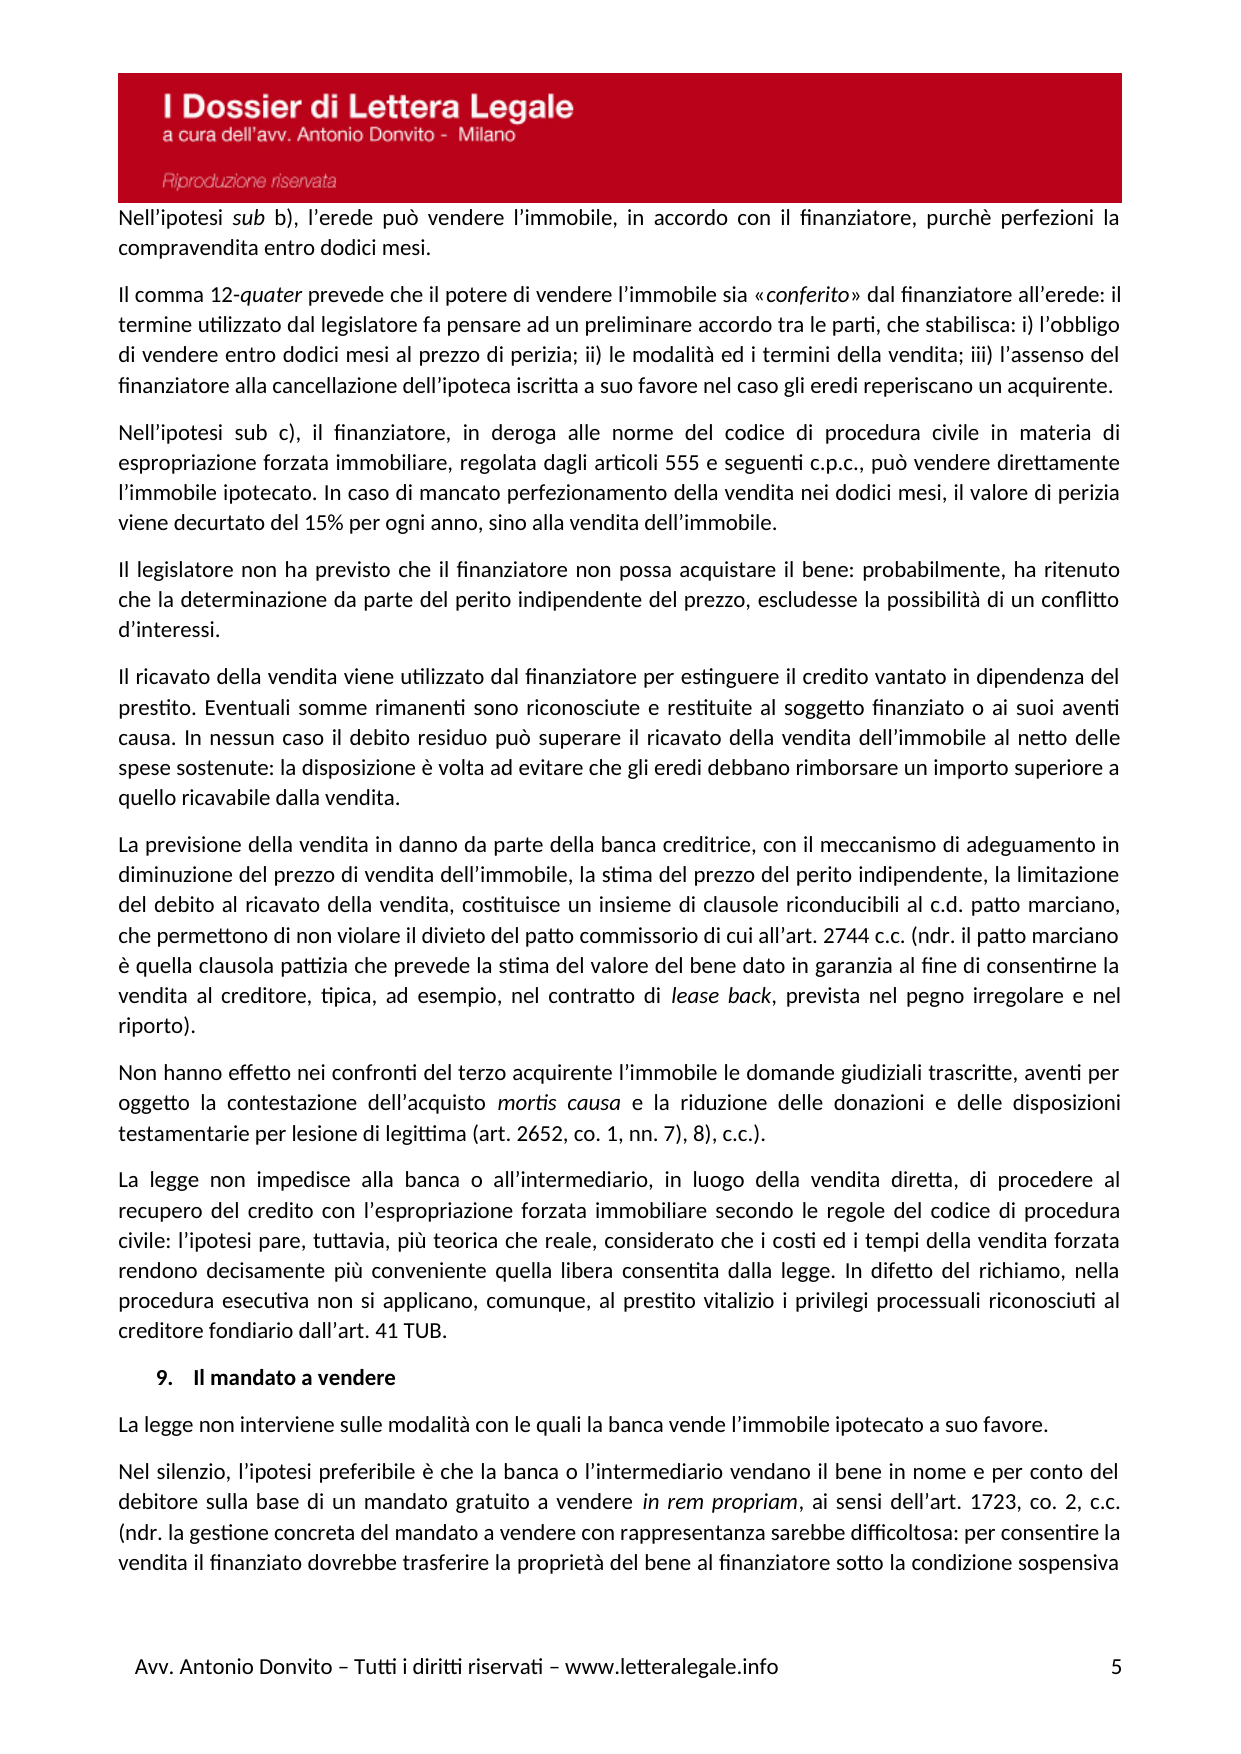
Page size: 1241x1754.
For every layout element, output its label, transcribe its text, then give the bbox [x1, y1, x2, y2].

text Il legislatore non ha previsto che il finanziatore non possa acquistare il bene: probabilmente, ha ritenuto che la determinazione da parte del perito indipendente del prezzo, escludesse la possibilità di un conflitto d’interessi. [118, 555, 1122, 643]
list Il mandato a vendere [156, 1363, 1122, 1391]
text La legge non interviene sulle modalità con le quali la banca vende l’immobile ipotecato a suo favore. [118, 1410, 1122, 1438]
picture [118, 73, 1122, 203]
text Il ricavato della vendita viene utilizzato dal finanziatore per estinguere il credito vantato in dipendenza del prestito. Eventuali somme rimanenti sono riconosciute e restituite al soggetto finanziato o ai suoi aventi causa. In nessun caso il debito residuo può superare il ricavato della vendita dell’immobile al netto delle spese sostenute: la disposizione è volta ad evitare che gli eredi debbano rimborsare un importo superiore a quello ricavabile dalla vendita. [118, 662, 1122, 811]
text Nell’ipotesi sub c), il finanziatore, in deroga alle norme del codice di procedura civile in materia di espropriazione forzata immobiliare, regolata dagli articoli 555 e seguenti c.p.c., può vendere direttamente l’immobile ipotecato. In caso di mancato perfezionamento della vendita nei dodici mesi, il valore di perizia viene decurtato del 15% per ogni anno, sino alla vendita dell’immobile. [118, 418, 1122, 536]
text Il comma 12-quater prevede che il potere di vendere l’immobile sia «conferito» dal finanziatore all’erede: il termine utilizzato dal legislatore fa pensare ad un preliminare accordo tra le parti, che stabilisca: i) l’obbligo di vendere entro dodici mesi al prezzo di perizia; ii) le modalità ed i termini della vendita; iii) l’assenso del finanziatore alla cancellazione dell’ipoteca iscritta a suo favore nel caso gli eredi reperiscano un acquirente. [118, 280, 1122, 399]
text La legge non impedisce alla banca o all’intermediario, in luogo della vendita diretta, di procedere al recupero del credito con l’espropriazione forzata immobiliare secondo le regole del codice di procedura civile: l’ipotesi pare, tuttavia, più teorica che reale, considerato che i costi ed i tempi della vendita forzata rendono decisamente più conveniente quella libera consentita dalla legge. In difetto del richiamo, nella procedura esecutiva non si applicano, comunque, al prestito vitalizio i privilegi processuali riconosciuti al creditore fondiario dall’art. 41 TUB. [118, 1166, 1122, 1344]
text La previsione della vendita in danno da parte della banca creditrice, con il meccanismo di adeguamento in diminuzione del prezzo di vendita dell’immobile, la stima del prezzo del perito indipendente, la limitazione del debito al ricavato della vendita, costituisce un insieme di clausole riconducibili al c.d. patto marciano, che permettono di non violare il divieto del patto commissorio di cui all’art. 2744 c.c. (ndr. il patto marciano è quella clausola pattizia che prevede la stima del valore del bene dato in garanzia al fine di consentirne la vendita al creditore, tipica, ad esempio, nel contratto di lease back, prevista nel pegno irregolare e nel riporto). [118, 830, 1122, 1039]
text Nell’ipotesi sub b), l’erede può vendere l’immobile, in accordo con il finanziatore, purchè perfezioni la compravendita entro dodici mesi. [118, 203, 1122, 261]
text Non hanno effetto nei confronti del terzo acquirente l’immobile le domande giudiziali trascritte, aventi per oggetto la contestazione dell’acquisto mortis causa e la riduzione delle donazioni e delle disposizioni testamentarie per lesione di legittima (art. 2652, co. 1, nn. 7), 8), c.c.). [118, 1058, 1122, 1147]
